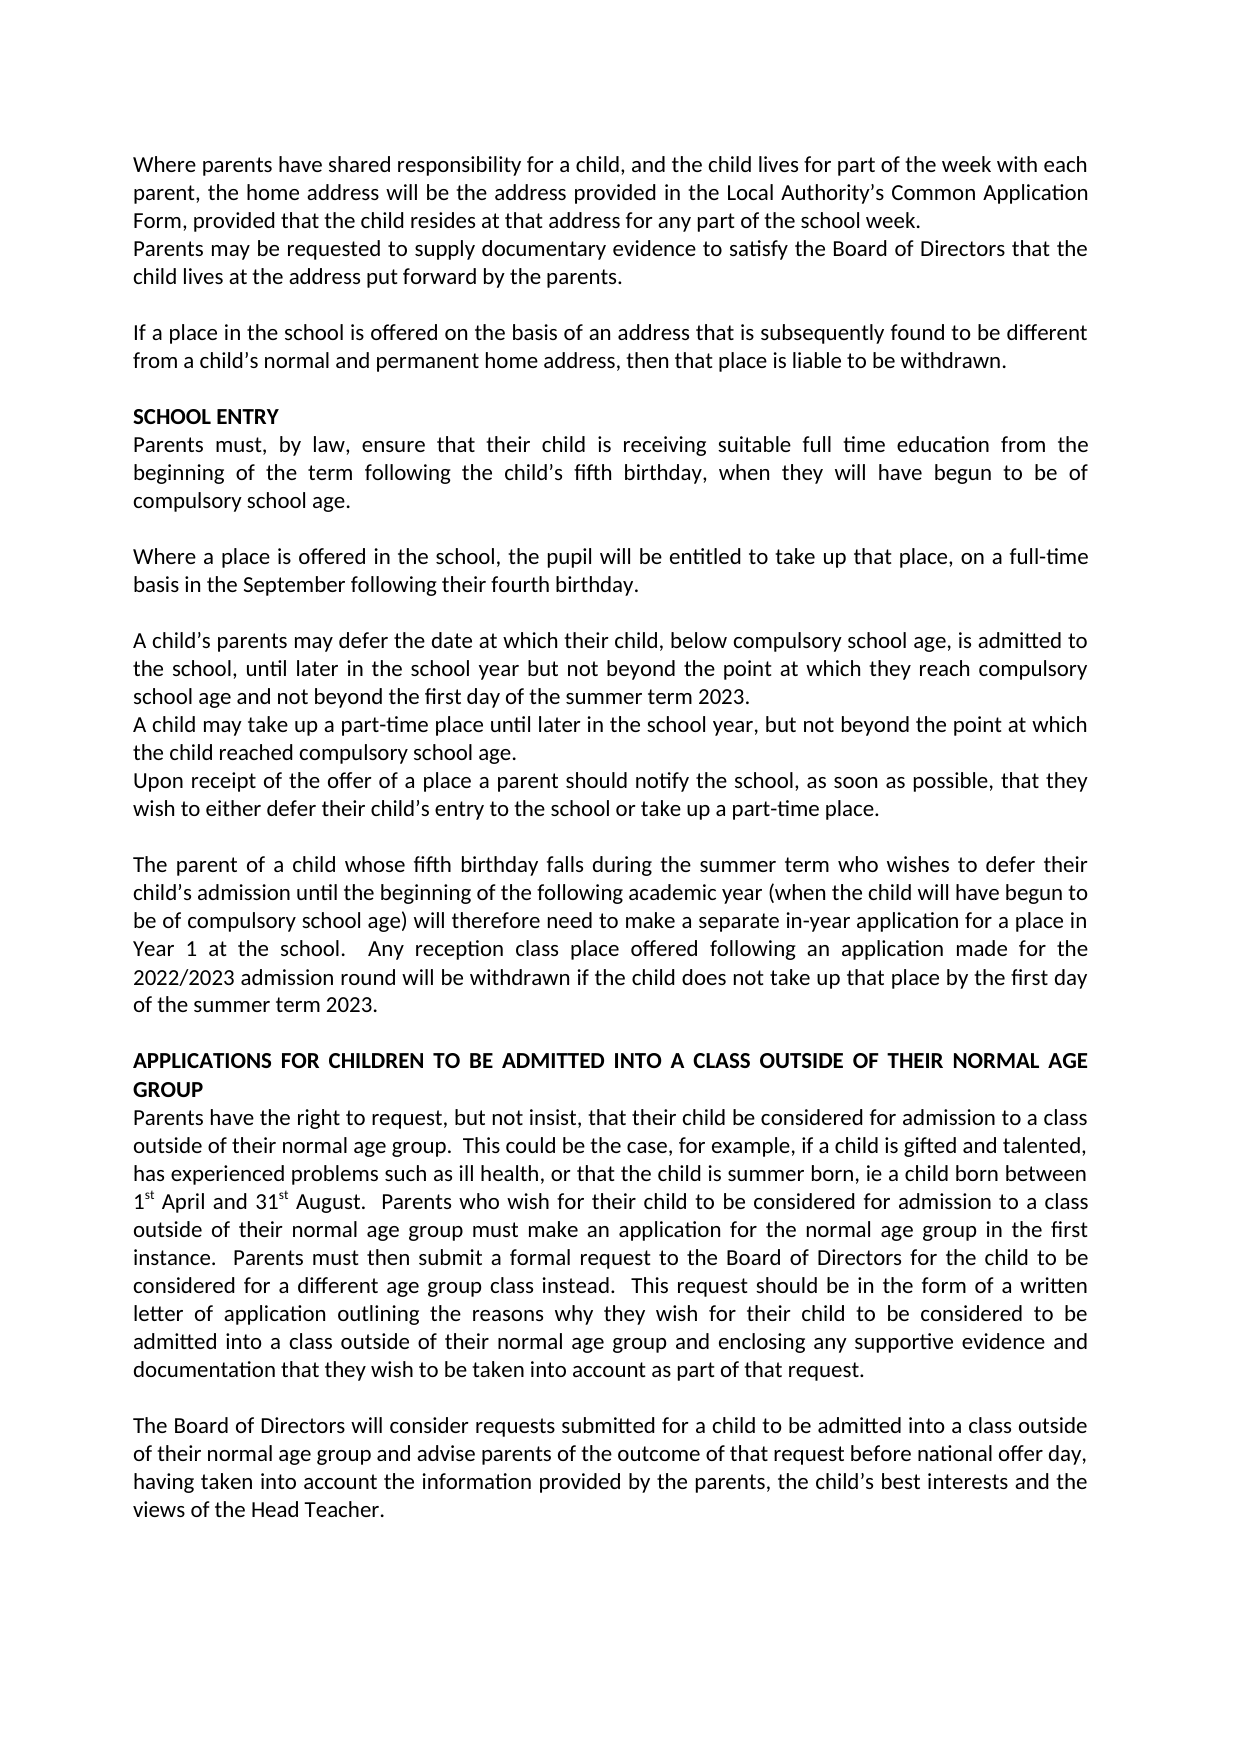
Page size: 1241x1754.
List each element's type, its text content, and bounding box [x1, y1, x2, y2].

text Where a place is offered in the school, the pupil will be entitled to take up that place, on a full-time basis in the September following their fourth birthday. [133, 542, 1090, 598]
text A child’s parents may defer the date at which their child, below compulsory school age, is admitted to the school, until later in the school year but not beyond the point at which they reach compulsory school age and not beyond the first day of the summer term 2023. [133, 626, 1090, 710]
text If a place in the school is offered on the basis of an address that is subsequently found to be different from a child’s normal and permanent home address, then that place is liable to be withdrawn. [133, 318, 1090, 374]
text Parents may be requested to supply documentary evidence to satisfy the Board of Directors that the child lives at the address put forward by the parents. [133, 234, 1090, 290]
text The Board of Directors will consider requests submitted for a child to be admitted into a class outside of their normal age group and advise parents of the outcome of that request before national offer day, having taken into account the information provided by the parents, the child’s best interests and the views of the Head Teacher. [133, 1411, 1090, 1523]
text The parent of a child whose fifth birthday falls during the summer term who wishes to defer their child’s admission until the beginning of the following academic year (when the child will have begun to be of compulsory school age) will therefore need to make a separate in-year application for a place in Year 1 at the school. Any reception class place offered following an application made for the 2022/2023 admission round will be withdrawn if the child does not take up that place by the first day of the summer term 2023. [133, 851, 1090, 1019]
text A child may take up a part-time place until later in the school year, but not beyond the point at which the child reached compulsory school age. [133, 710, 1090, 766]
text Where parents have shared responsibility for a child, and the child lives for part of the week with each parent, the home address will be the address provided in the Local Authority’s Common Application Form, provided that the child resides at that address for any part of the school week. [133, 150, 1090, 234]
text Parents must, by law, ensure that their child is receiving suitable full time education from the beginning of the term following the child’s fifth birthday, when they will have begun to be of compulsory school age. [133, 430, 1090, 514]
text Parents have the right to request, but not insist, that their child be considered for admission to a class outside of their normal age group. This could be the case, for example, if a child is gifted and talented, has experienced problems such as ill health, or that the child is summer born, ie a child born between 1st April and 31st August. Parents who wish for their child to be considered for admission to a class outside of their normal age group must make an application for the normal age group in the first instance. Parents must then submit a formal request to the Board of Directors for the child to be considered for a different age group class instead. This request should be in the form of a written letter of application outlining the reasons why they wish for their child to be considered to be admitted into a class outside of their normal age group and enclosing any supportive evidence and documentation that they wish to be taken into account as part of that request. [133, 1103, 1090, 1383]
text SCHOOL ENTRY [133, 402, 1090, 430]
text APPLICATIONS FOR CHILDREN TO BE ADMITTED INTO A CLASS OUTSIDE OF THEIR NORMAL AGE GROUP [133, 1047, 1090, 1103]
text Upon receipt of the offer of a place a parent should notify the school, as soon as possible, that they wish to either defer their child’s entry to the school or take up a part-time place. [133, 766, 1090, 822]
